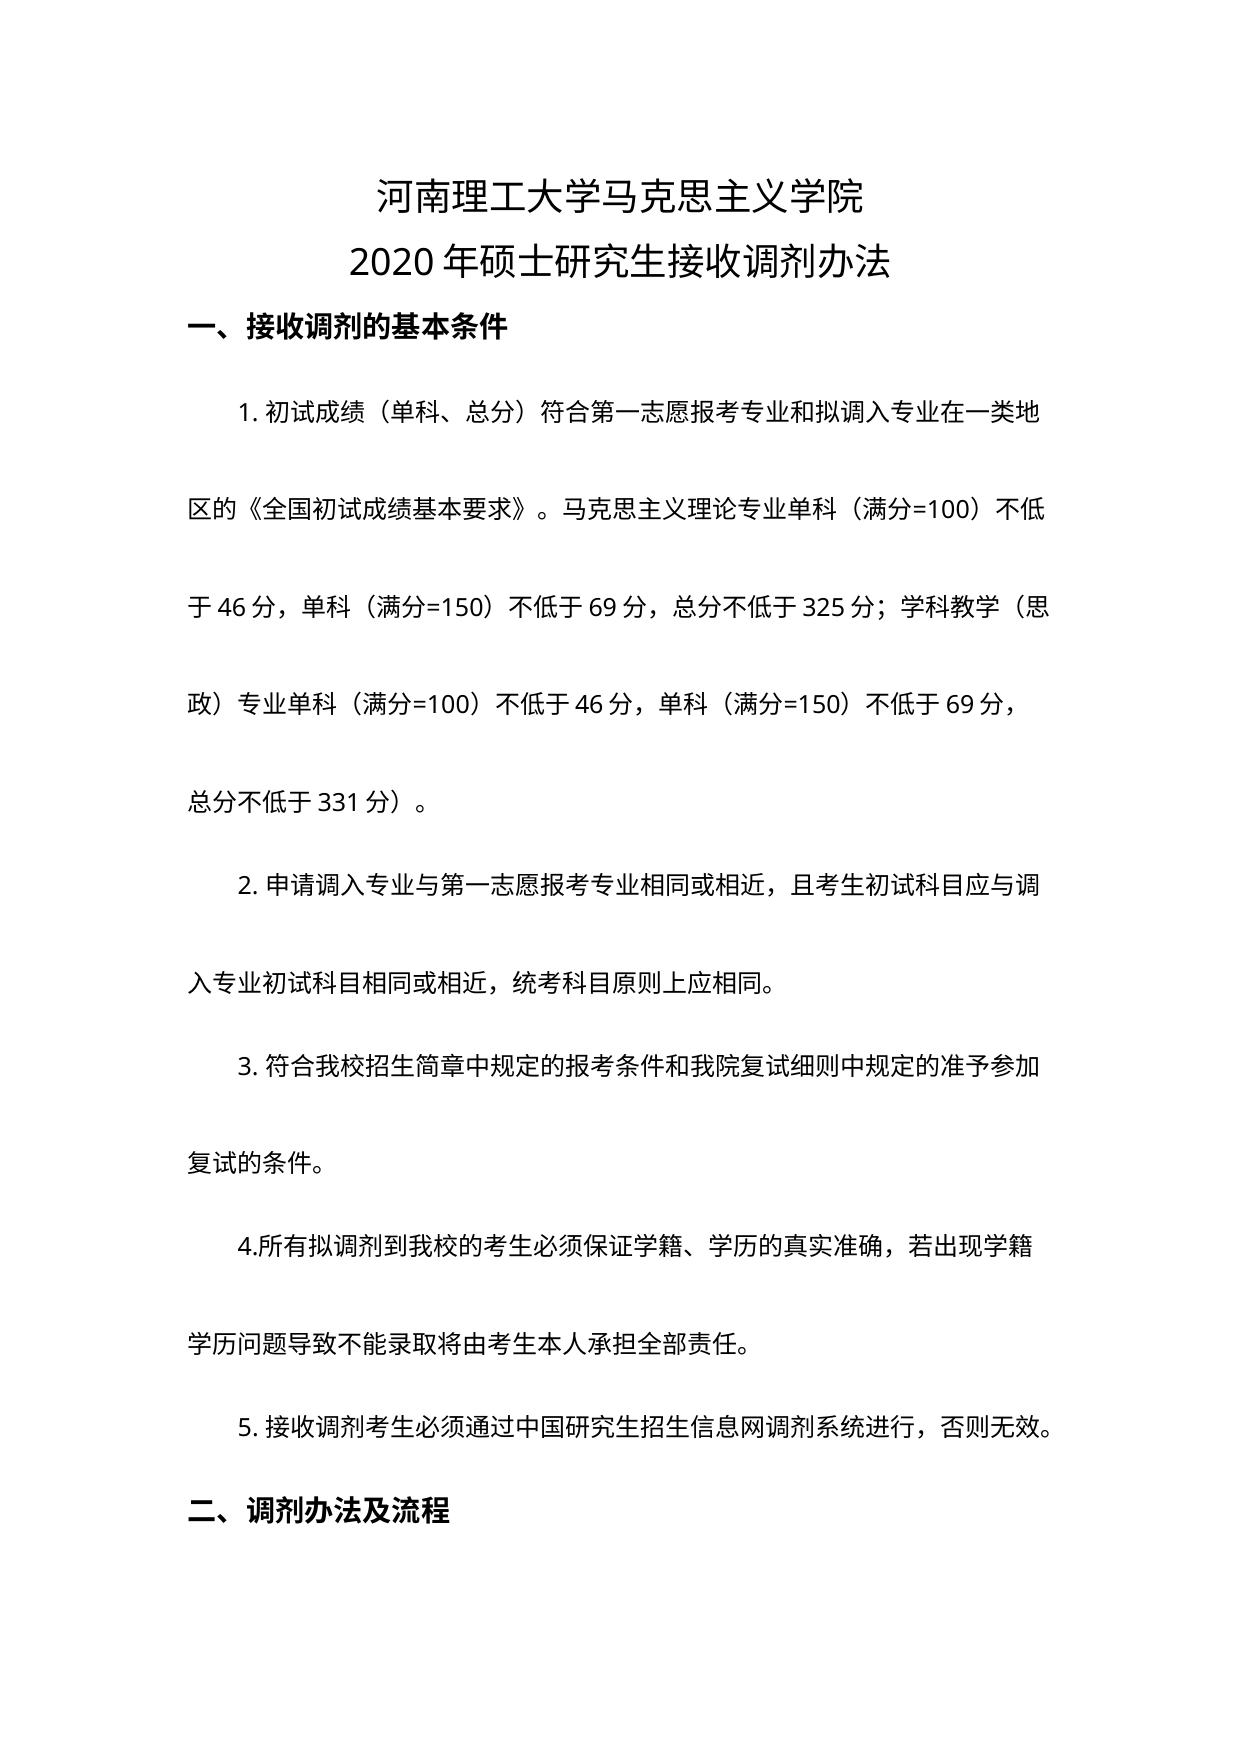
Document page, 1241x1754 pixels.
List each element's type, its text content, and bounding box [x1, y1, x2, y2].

text 1. 初试成绩（单科、总分）符合第一志愿报考专业和拟调入专业在一类地区的《全国初试成绩基本要求》。马克思主义理论专业单科（满分=100）不低于46分，单科（满分=150）不低于69分，总分不低于325分；学科教学（思政）专业单科（满分=100）不低于46分，单科（满分=150）不低于69分，总分不低于331分）。 [187, 378, 1053, 833]
text 河南理工大学马克思主义学院 [187, 162, 1053, 227]
text 5. 接收调剂考生必须通过中国研究生招生信息网调剂系统进行，否则无效。 [187, 1393, 1053, 1458]
text 2. 申请调入专业与第一志愿报考专业相同或相近，且考生初试科目应与调入专业初试科目相同或相近，统考科目原则上应相同。 [187, 851, 1053, 1014]
text 一、接收调剂的基本条件 [187, 292, 1053, 357]
text 二、调剂办法及流程 [187, 1476, 1053, 1541]
text 2020年硕士研究生接收调剂办法 [187, 227, 1053, 292]
text 3. 符合我校招生简章中规定的报考条件和我院复试细则中规定的准予参加复试的条件。 [187, 1032, 1053, 1194]
text 4.所有拟调剂到我校的考生必须保证学籍、学历的真实准确，若出现学籍学历问题导致不能录取将由考生本人承担全部责任。 [187, 1212, 1053, 1375]
